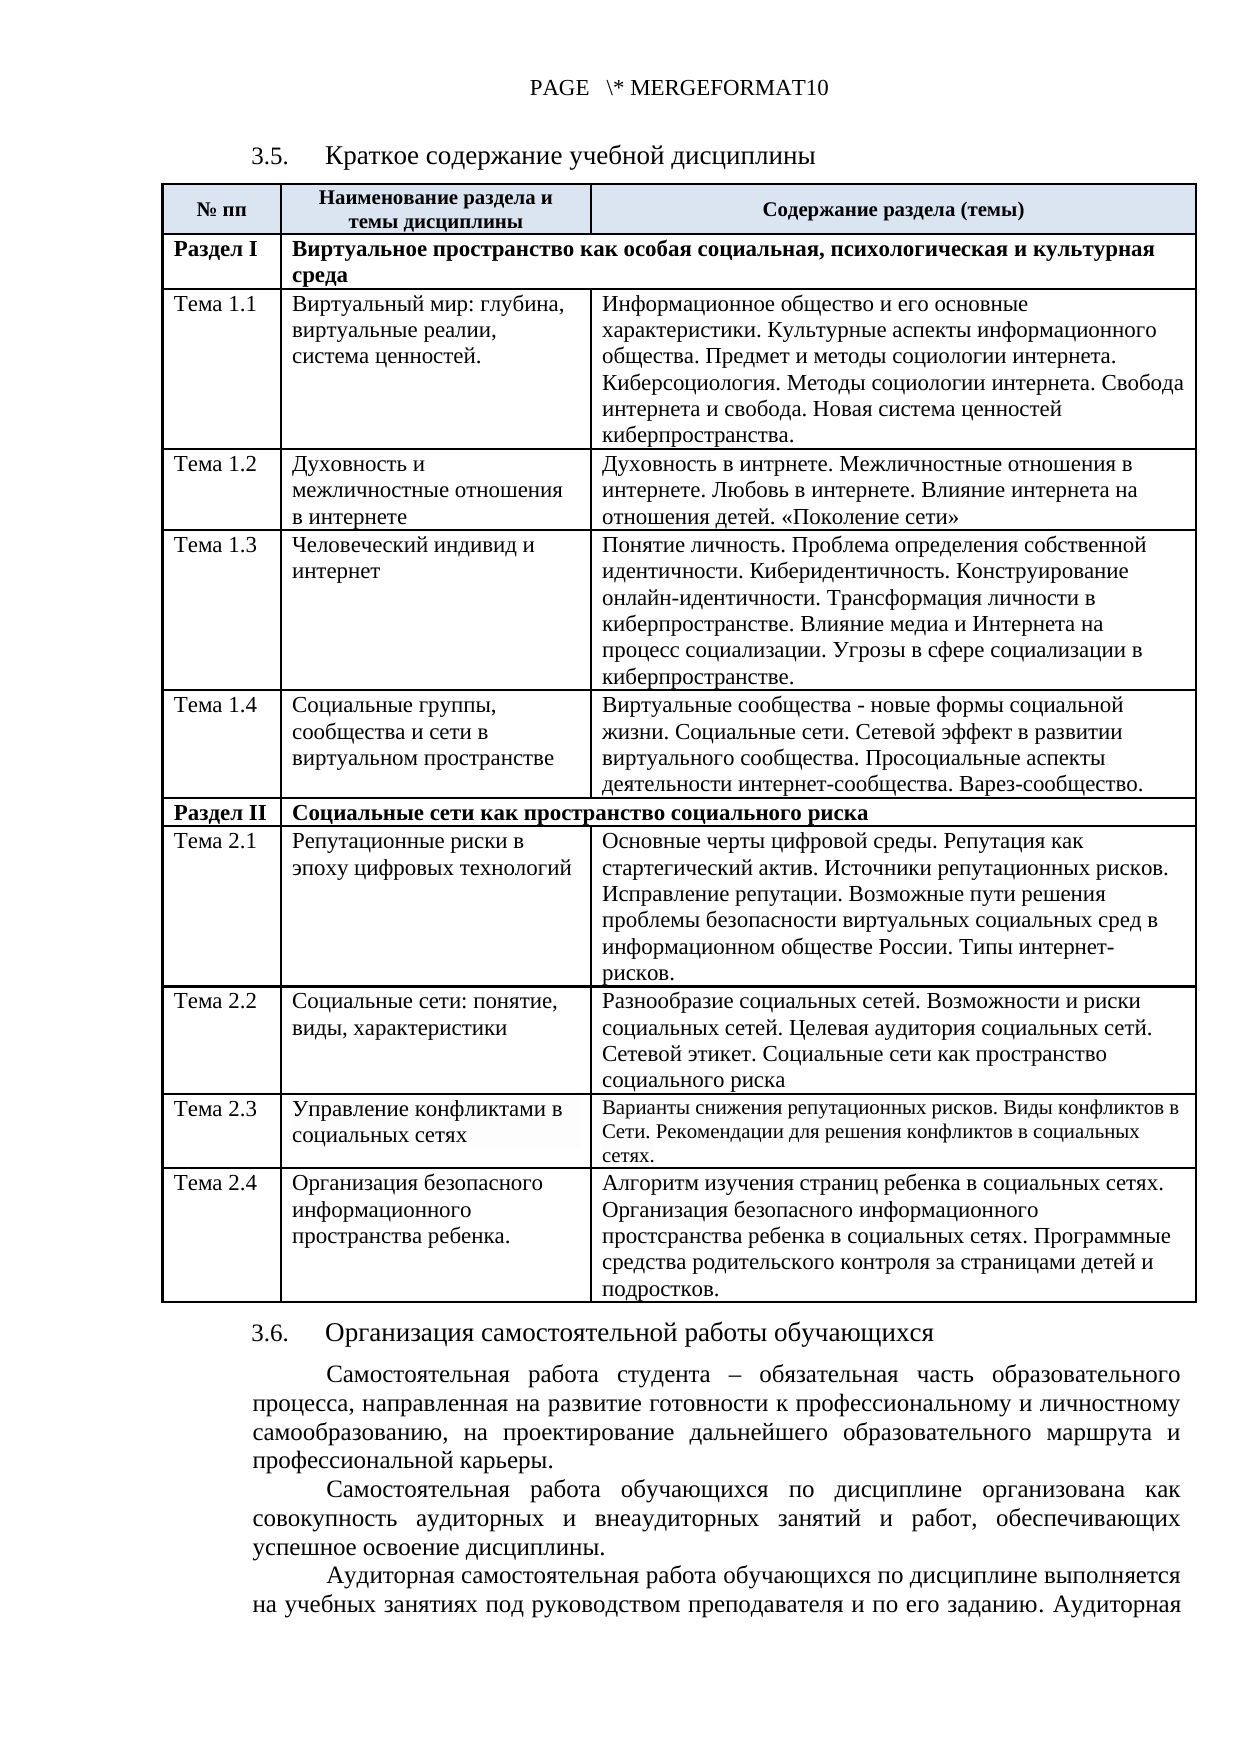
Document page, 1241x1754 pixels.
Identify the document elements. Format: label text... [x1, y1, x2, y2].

table_cell Раздел I [164, 235, 280, 288]
table_cell Раздел II [164, 799, 280, 825]
table_header № пп [164, 185, 280, 233]
table_cell Духовность и межличностные отношения в интернете [282, 450, 590, 529]
table_cell Разнообразие социальных сетей. Возможности и риски социальных сетей. Целевая аудитория социальных сетй. Сетевой этикет. Социальные сети как пространство социального риска [592, 988, 1195, 1093]
table_cell Социальные сети: понятие, виды, характеристики [282, 988, 590, 1093]
table_cell Управление конфликтами в социальных сетях [282, 1095, 590, 1167]
table_cell Информационное общество и его основные характеристики. Культурные аспекты информационного общества. Предмет и методы социологии интернета. Киберсоциология. Методы социологии интернета. Свобода интернета и свобода. Новая система ценностей киберпространства. [592, 290, 1195, 448]
text Самостоятельная работа обучающихся по дисциплине организована как совокупность аудиторных и внеаудиторных занятий и работ, обеспечивающих успешное освоение дисциплины. [252, 1474, 1181, 1561]
table_cell Тема 2.3 [164, 1095, 280, 1167]
table_cell Виртуальные сообщества - новые формы социальной жизни. Социальные сети. Сетевой эффект в развитии виртуального сообщества. Просоциальные аспекты деятельности интернет-сообщества. Варез-сообщество. [592, 691, 1195, 797]
table_header Содержание раздела (темы) [592, 185, 1195, 233]
table_cell Основные черты цифровой среды. Репутация как стартегический актив. Источники репутационных рисков. Исправление репутации. Возможные пути решения проблемы безопасности виртуальных социальных сред в информационном обществе России. Типы интернет-рисков. [592, 827, 1195, 985]
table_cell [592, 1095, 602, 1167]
table_cell Социальные сети как пространство социального риска [282, 799, 1195, 825]
table_cell Духовность в интрнете. Межличностные отношения в интернете. Любовь в интернете. Влияние интернета на отношения детей. «Поколение сети» [592, 450, 1195, 529]
table_cell Тема 1.2 [164, 450, 280, 529]
table_cell Виртуальное пространство как особая социальная, психологическая и культурная среда [282, 235, 1195, 288]
table_cell Человеческий индивид и интернет [282, 531, 590, 689]
table_cell Тема 1.4 [164, 691, 280, 797]
table_cell Виртуальный мир: глубина, виртуальные реалии, система ценностей. [282, 290, 590, 448]
table_cell Тема 2.2 [164, 988, 280, 1093]
table_cell Тема 2.1 [164, 827, 280, 985]
table_header Наименование раздела и темы дисциплины [282, 185, 590, 233]
table_cell Репутационные риски в эпоху цифровых технологий [282, 827, 590, 985]
table_cell Тема 1.3 [164, 531, 280, 689]
text Самостоятельная работа студента – обязательная часть образовательного процесса, направленная на развитие готовности к профессиональному и личностному самообразованию, на проектирование дальнейшего образовательного маршрута и профессиональной карьеры. [252, 1359, 1181, 1474]
subtitle Организация самостоятельной работы обучающихся [251, 1316, 1181, 1347]
table_cell Тема 2.4 [164, 1169, 280, 1301]
subtitle Краткое содержание учебной дисциплины [251, 139, 1181, 170]
table_cell Варианты снижения репутационных рисков. Виды конфликтов в Сети. Рекомендации для решения конфликтов в социальных сетях. [655, 1095, 1195, 1167]
table_cell Социальные группы, сообщества и сети в виртуальном пространстве [282, 691, 590, 797]
table_cell Алгоритм изучения страниц ребенка в социальных сетях. Организация безопасного информационного простсранства ребенка в социальных сетях. Программные средства родительского контроля за страницами детей и подростков. [592, 1169, 1195, 1301]
table_cell Понятие личность. Проблема определения собственной идентичности. Киберидентичность. Конструирование онлайн-идентичности. Трансформация личности в киберпространстве. Влияние медиа и Интернета на процесс социализации. Угрозы в сфере социализации в киберпространстве. [592, 531, 1195, 689]
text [252, 1561, 1181, 1618]
table_cell Тема 1.1 [164, 290, 280, 448]
table_cell Организация безопасного информационного пространства ребенка. [282, 1169, 590, 1301]
